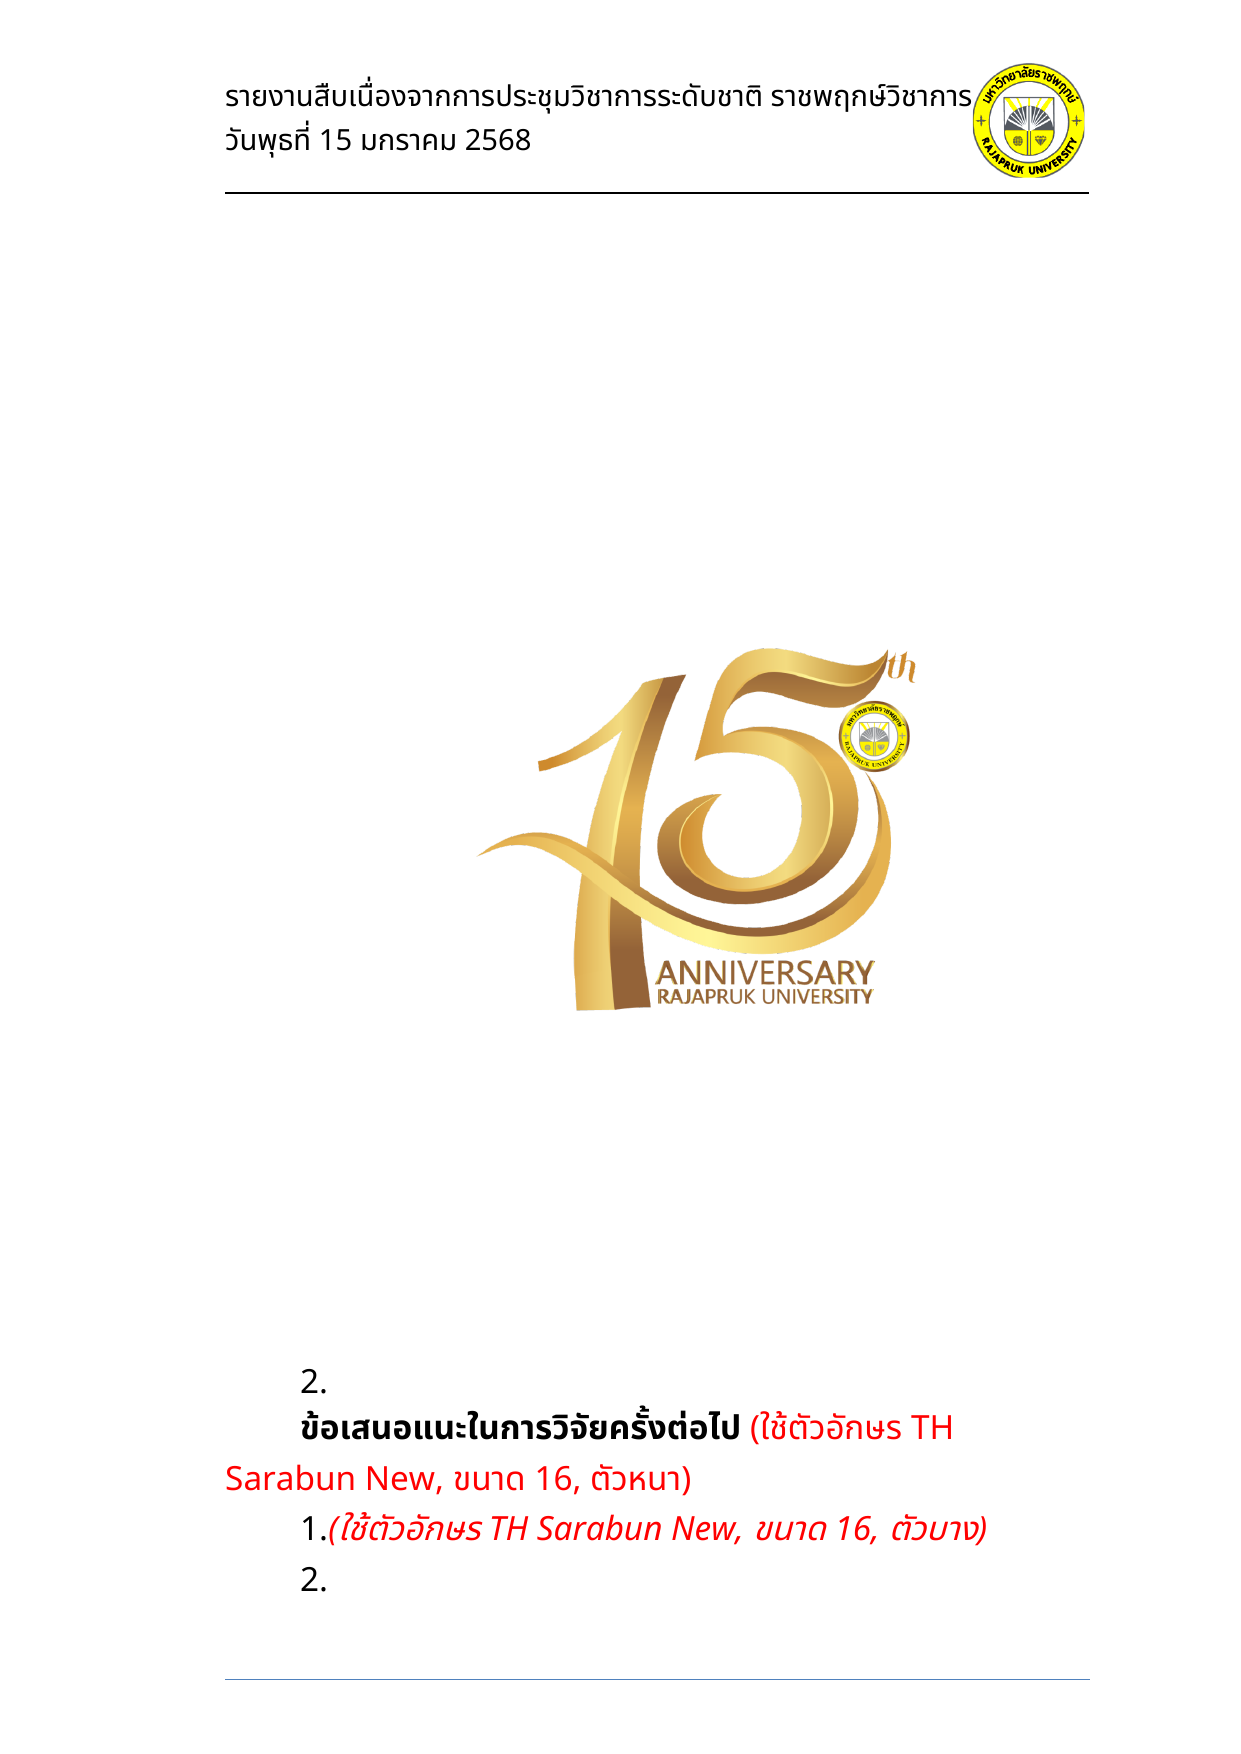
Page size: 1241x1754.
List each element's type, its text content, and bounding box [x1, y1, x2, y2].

text 2. [225, 1359, 1090, 1404]
text 1. (ใช้ตัวอักษร TH Sarabun New, ขนาด 16, ตัวบาง) [225, 1505, 1090, 1556]
text 2. [225, 1556, 1090, 1601]
text ข้อเสนอแนะในการวิจัยครั้งต่อไป (ใช้ตัวอักษร TH Sarabun New, ขนาด 16, ตัวหนา) [225, 1404, 1090, 1505]
picture [225, 242, 1181, 1359]
picture [971, 61, 1084, 177]
